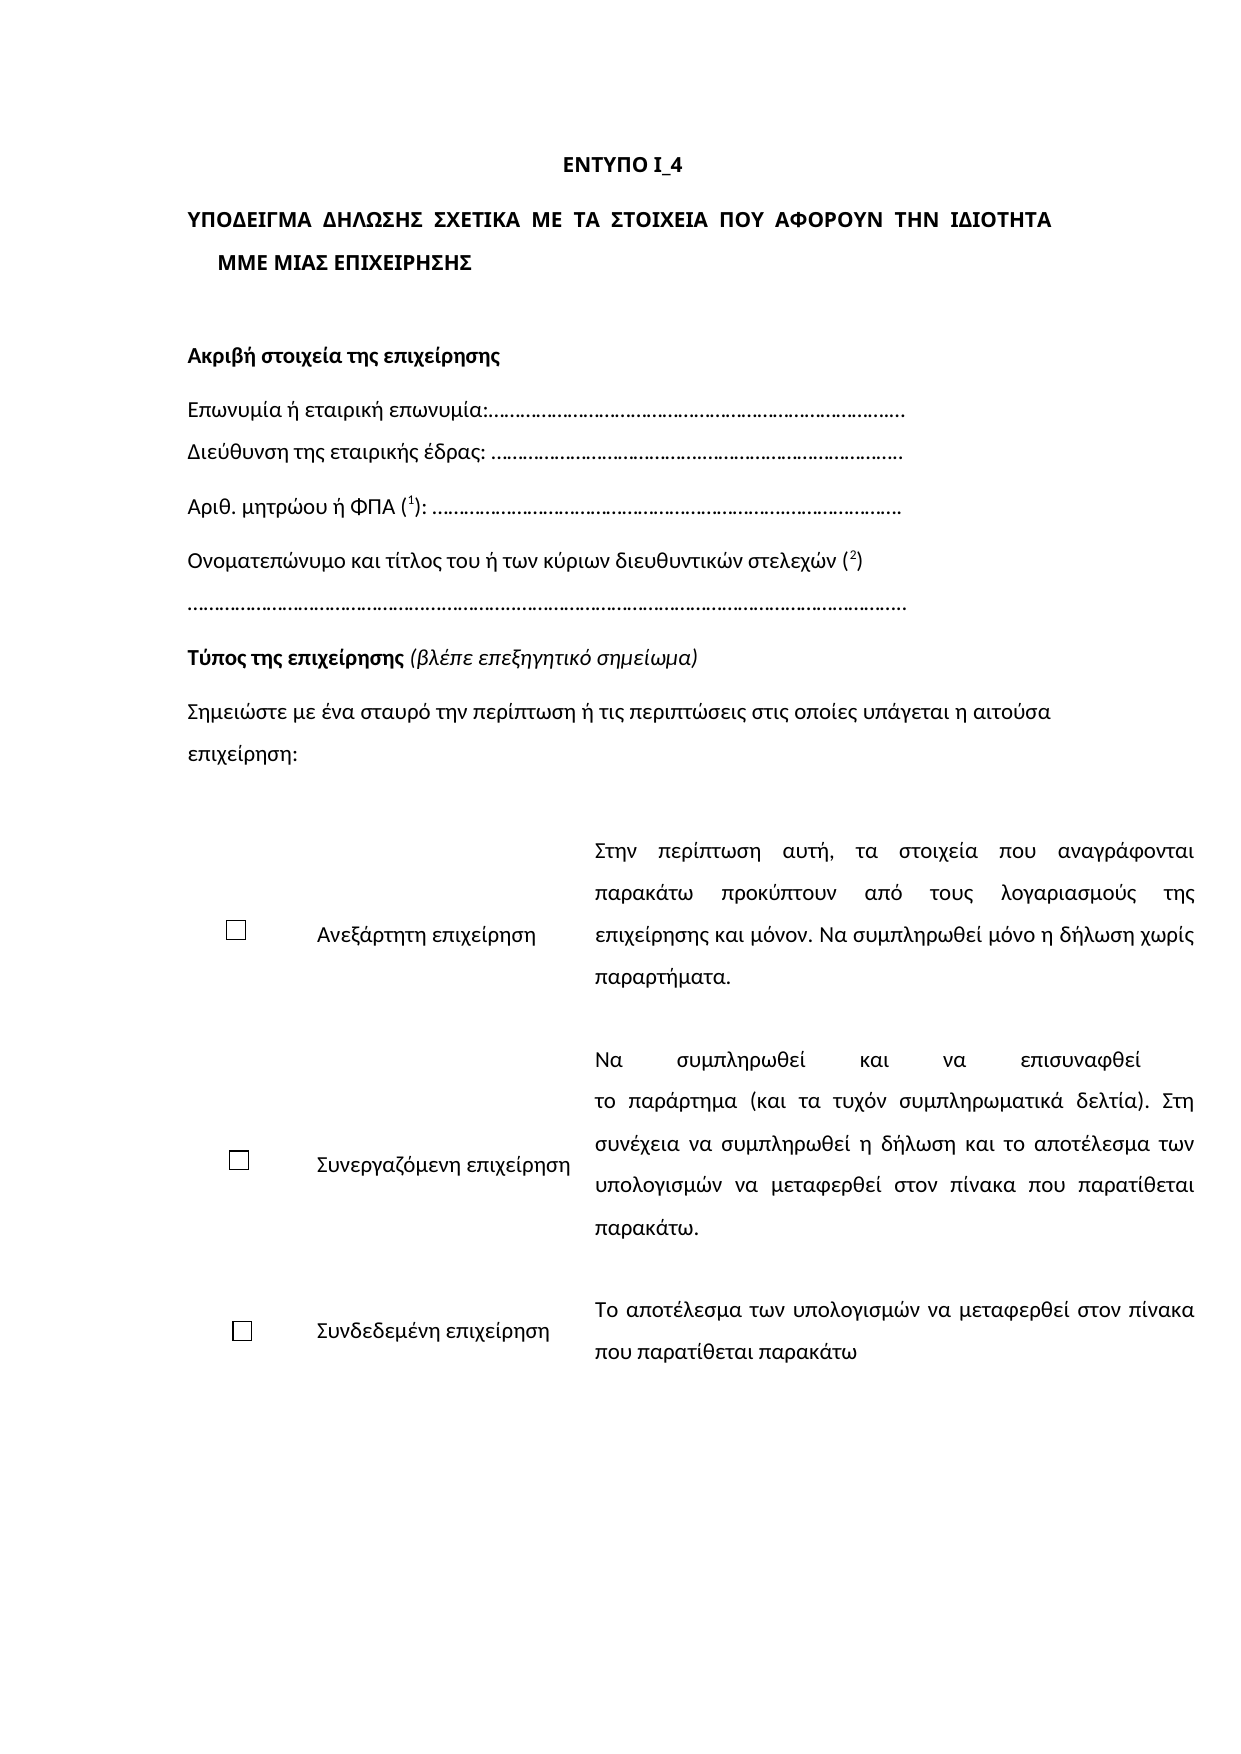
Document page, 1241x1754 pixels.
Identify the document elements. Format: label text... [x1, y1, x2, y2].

table_header [176, 836, 306, 1045]
text Ονοματεπώνυμο και τίτλος του ή των κύριων διευθυντικών στελεχών (2) ………………………………………...…………..……………………………………………………………….. [187, 546, 1053, 616]
text Ακριβή στοιχεία της επιχείρησης [187, 341, 1053, 369]
text Επωνυμία ή εταιρική επωνυμία:………………………………………………………………….… Διεύθυνση της εταιρικής έδρας: ………………………………….……………………………….. [187, 395, 1053, 465]
text ENTYΠO I_4 [187, 150, 1053, 178]
table_header Στην περίπτωση αυτή, τα στοιχεία που αναγράφονται παρακάτω προκύπτουν από τους λογαριασμούς της επιχείρησης και μόνον. Να συμπληρωθεί μόνο η δήλωση χωρίς παραρτήματα. [584, 836, 1206, 1045]
table_cell Να συμπληρωθεί και να επισυναφθεί το παράρτημα (και τα τυχόν συμπληρωματικά δελτία). Στη συνέχεια να συμπληρωθεί η δήλωση και το αποτέλεσμα των υπολογισμών να μεταφερθεί στον πίνακα που παρατίθεται παρακάτω. [584, 1045, 1206, 1295]
text Αριθ. μητρώου ή ΦΠΑ (1): ………………………………………………………….…………………. [187, 492, 1053, 520]
table_cell Συνεργαζόμενη επιχείρηση [306, 1045, 584, 1295]
table_cell [176, 1045, 306, 1295]
table_cell Το αποτέλεσμα των υπολογισμών να μεταφερθεί στον πίνακα που παρατίθεται παρακάτω [584, 1295, 1206, 1377]
text Σημειώστε με ένα σταυρό την περίπτωση ή τις περιπτώσεις στις οποίες υπάγεται η αιτούσα επιχείρηση: [187, 697, 1053, 767]
table_header Ανεξάρτητη επιχείρηση [306, 836, 584, 1045]
table_cell [176, 1295, 306, 1377]
text ΥΠΟΔΕΙΓΜΑ ΔΗΛΩΣΗΣ ΣΧΕΤΙΚΑ ΜΕ ΤΑ ΣΤΟΙΧΕΙΑ ΠΟΥ ΑΦΟΡΟΥΝ ΤΗΝ ΙΔΙΟΤΗΤΑ ΜΜΕ ΜΙΑΣ ΕΠΙΧΕΙΡΗΣΗΣ [187, 205, 1053, 276]
text Τύπος της επιχείρησης (βλέπε επεξηγητικό σημείωμα) [187, 643, 1053, 671]
table_cell Συνδεδεμένη επιχείρηση [306, 1295, 584, 1377]
